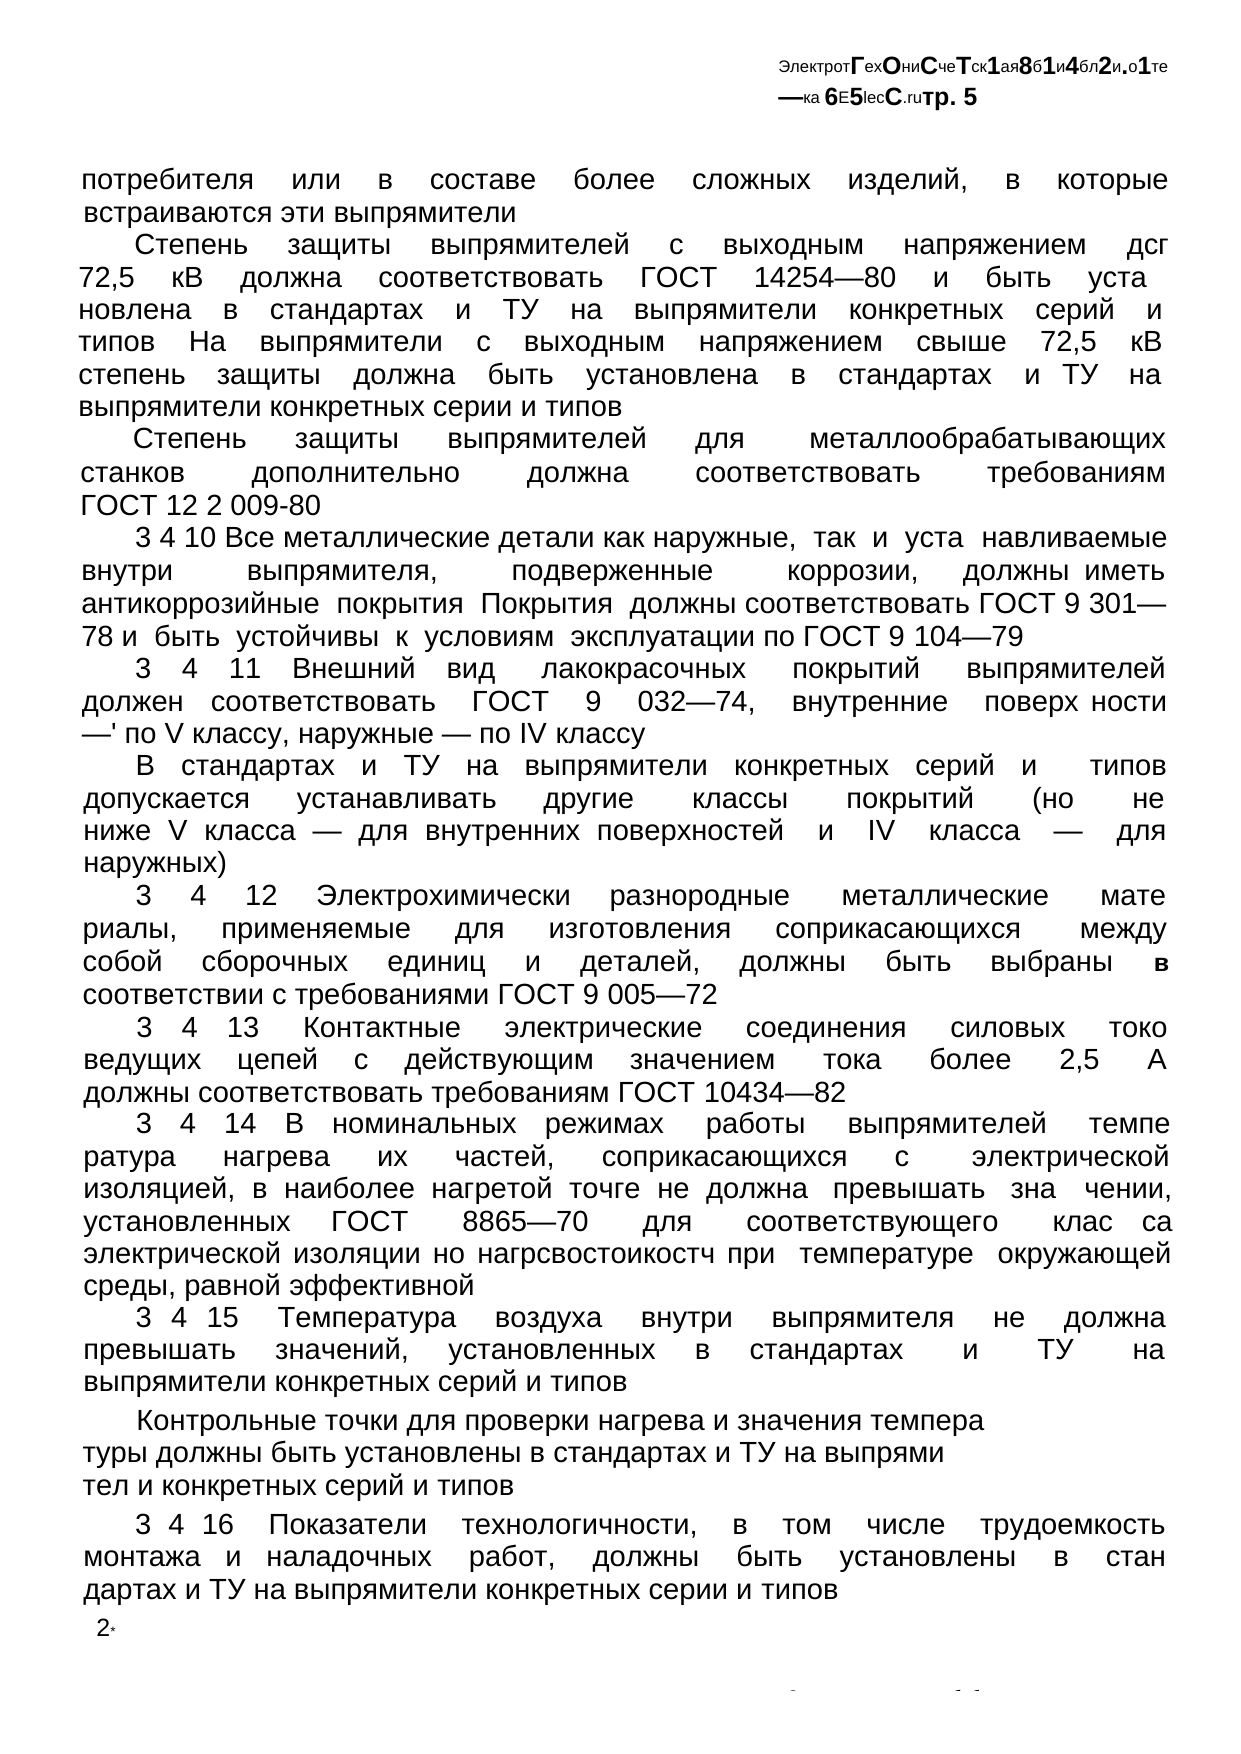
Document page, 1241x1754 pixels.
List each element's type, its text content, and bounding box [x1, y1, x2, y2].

text 3 4 10 Все металлические детали как наружные, так и уста­ навливаемые внутри выпрямителя, подверженные коррозии, должны иметь антикоррозийные покрытия Покрытия должны соответствовать ГОСТ 9 301—78 и быть устойчивы к условиям эксплуатации по ГОСТ 9 104—79 [81, 521, 1168, 653]
text ЭлектротГехОниСчеТск1ая8б1и4бл2и.о1те—ка 6E5lecС.ruтр. 5 [778, 49, 1184, 111]
text 3 4 14 В номинальных режимах работы выпрямителей темпе­ ратура нагрева их частей, соприкасающихся с электрической изоляцией, в наиболее нагретой точге не должна превышать зна­ чении, установленных ГОСТ 8865—70 для соответствующего клас­ са электрической изоляции но нагрсвостоикостч при температуре окружающей среды, равной эффективной [83, 1108, 1172, 1302]
text 3 4 12 Электрохимически разнородные металлические мате­ риалы, применяемые для изготовления соприкасающихся между собой сборочных единиц и деталей, должны быть выбраны в соответствии с требованиями ГОСТ 9 005—72 [82, 879, 1169, 1011]
text В стандартах и ТУ на выпрямители конкретных серий и типов допускается устанавливать другие классы покрытий (но не ниже V класса — для внутренних поверхностей и IV класса — для наружных) [83, 750, 1168, 879]
text Степень защиты выпрямителей для металлообрабатывающих станков дополнительно должна соответствовать требованиям ГОСТ 12 2 009-80 [80, 423, 1168, 521]
text Контрольные точки для проверки нагрева и значения темпера­ туры должны быть установлены в стандартах и ТУ на выпрями тел и конкретных серий и типов [82, 1404, 996, 1501]
text 3 4 11 Внешний вид лакокрасочных покрытий выпрямителей должен соответствовать ГОСТ 9 032—74, внутренние поверх­ ности—' по V классу, наружные — по IV классу [82, 653, 1167, 750]
text 2* [96, 1613, 1184, 1642]
text 3 4 15 Температура воздуха внутри выпрямителя не должна превышать значений, установленных в стандартах и ТУ на выпрямители конкретных серий и типов [83, 1302, 1168, 1398]
text Степень защиты выпрямителей с выходным напряжением дсг 72,5 кВ должна соответствовать ГОСТ 14254—80 и быть уста­ новлена в стандартах и ТУ на выпрямители конкретных серий и типов На выпрямители с выходным напряжением свыше 72,5 кВ степень защиты должна быть установлена в стандартах и ТУ на выпрямители конкретных серии и типов [78, 229, 1169, 423]
text 3 4 13 Контактные электрические соединения силовых токо­ ведущих цепей с действующим значением тока более 2,5 А должны соответствовать требованиям ГОСТ 10434—82 [83, 1011, 1168, 1108]
text потребителя или в составе более сложных изделий, в которые встраиваются эти выпрямители [81, 162, 1170, 229]
text 3 4 16 Показатели технологичности, в том числе трудоемкость монтажа и наладочных работ, должны быть установлены в стан­ дартах и ТУ на выпрямители конкретных серии и типов [83, 1508, 1168, 1605]
